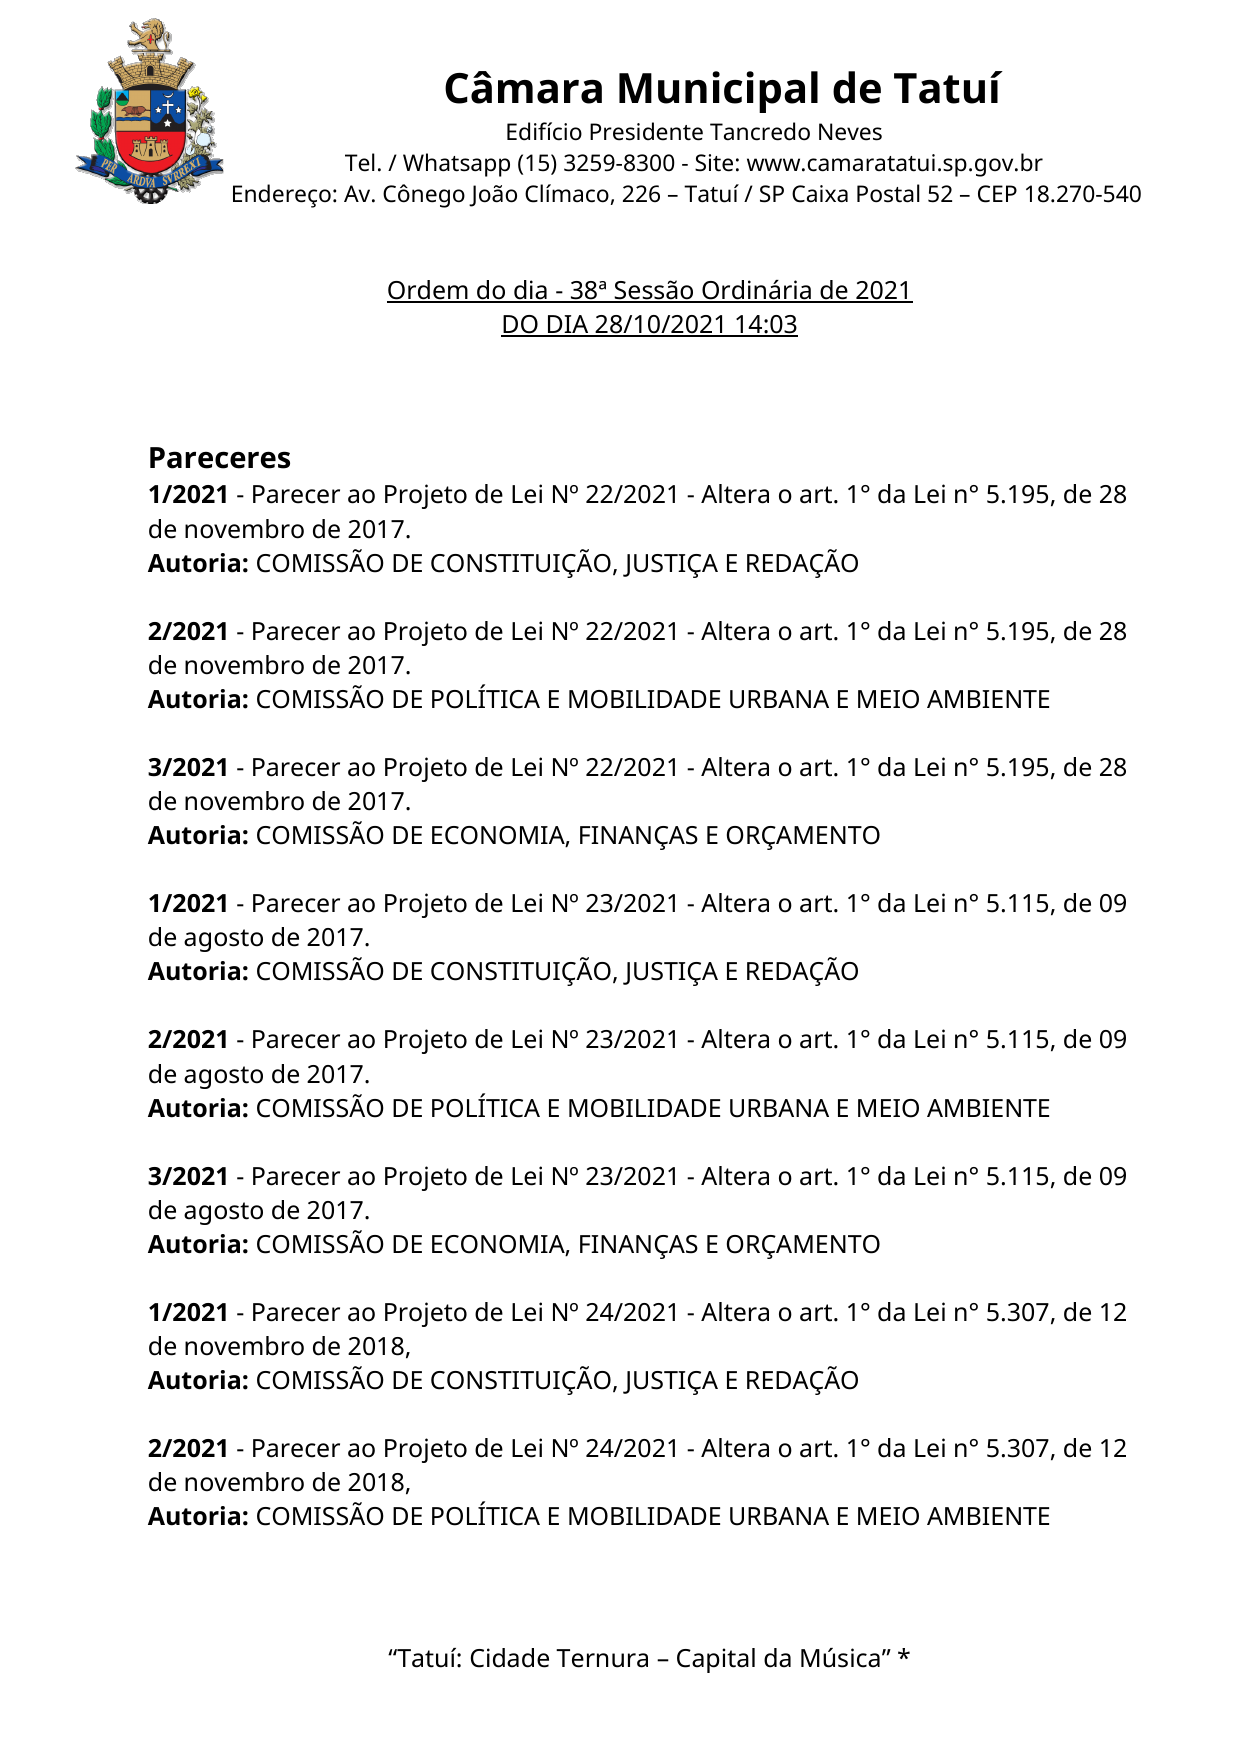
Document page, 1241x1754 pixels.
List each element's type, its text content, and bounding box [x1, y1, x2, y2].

text 2/2021 - Parecer ao Projeto de Lei Nº 24/2021 - Altera o art. 1° da Lei n° 5.307, de 12 de novembro de 2018, [148, 1431, 1152, 1499]
text Autoria: COMISSÃO DE ECONOMIA, FINANÇAS E ORÇAMENTO [148, 1227, 1152, 1261]
text Ordem do dia - 38ª Sessão Ordinária de 2021 [148, 272, 1152, 307]
text DO DIA 28/10/2021 14:03 [148, 307, 1152, 341]
text 2/2021 - Parecer ao Projeto de Lei Nº 22/2021 - Altera o art. 1° da Lei n° 5.195, de 28 de novembro de 2017. [148, 613, 1152, 682]
text 1/2021 - Parecer ao Projeto de Lei Nº 23/2021 - Altera o art. 1° da Lei n° 5.115, de 09 de agosto de 2017. [148, 886, 1152, 954]
text Pareceres [148, 437, 1152, 477]
text 2/2021 - Parecer ao Projeto de Lei Nº 23/2021 - Altera o art. 1° da Lei n° 5.115, de 09 de agosto de 2017. [148, 1022, 1152, 1090]
text 3/2021 - Parecer ao Projeto de Lei Nº 23/2021 - Altera o art. 1° da Lei n° 5.115, de 09 de agosto de 2017. [148, 1158, 1152, 1227]
text Autoria: COMISSÃO DE POLÍTICA E MOBILIDADE URBANA E MEIO AMBIENTE [148, 1090, 1152, 1124]
text Autoria: COMISSÃO DE CONSTITUIÇÃO, JUSTIÇA E REDAÇÃO [148, 1363, 1152, 1397]
text Autoria: COMISSÃO DE POLÍTICA E MOBILIDADE URBANA E MEIO AMBIENTE [148, 682, 1152, 716]
text Autoria: COMISSÃO DE CONSTITUIÇÃO, JUSTIÇA E REDAÇÃO [148, 545, 1152, 579]
text 3/2021 - Parecer ao Projeto de Lei Nº 22/2021 - Altera o art. 1° da Lei n° 5.195, de 28 de novembro de 2017. [148, 750, 1152, 818]
text 1/2021 - Parecer ao Projeto de Lei Nº 22/2021 - Altera o art. 1° da Lei n° 5.195, de 28 de novembro de 2017. [148, 477, 1152, 545]
text Autoria: COMISSÃO DE POLÍTICA E MOBILIDADE URBANA E MEIO AMBIENTE [148, 1499, 1152, 1533]
text Autoria: COMISSÃO DE ECONOMIA, FINANÇAS E ORÇAMENTO [148, 818, 1152, 852]
text Autoria: COMISSÃO DE CONSTITUIÇÃO, JUSTIÇA E REDAÇÃO [148, 954, 1152, 988]
picture [75, 18, 224, 204]
text 1/2021 - Parecer ao Projeto de Lei Nº 24/2021 - Altera o art. 1° da Lei n° 5.307, de 12 de novembro de 2018, [148, 1295, 1152, 1363]
